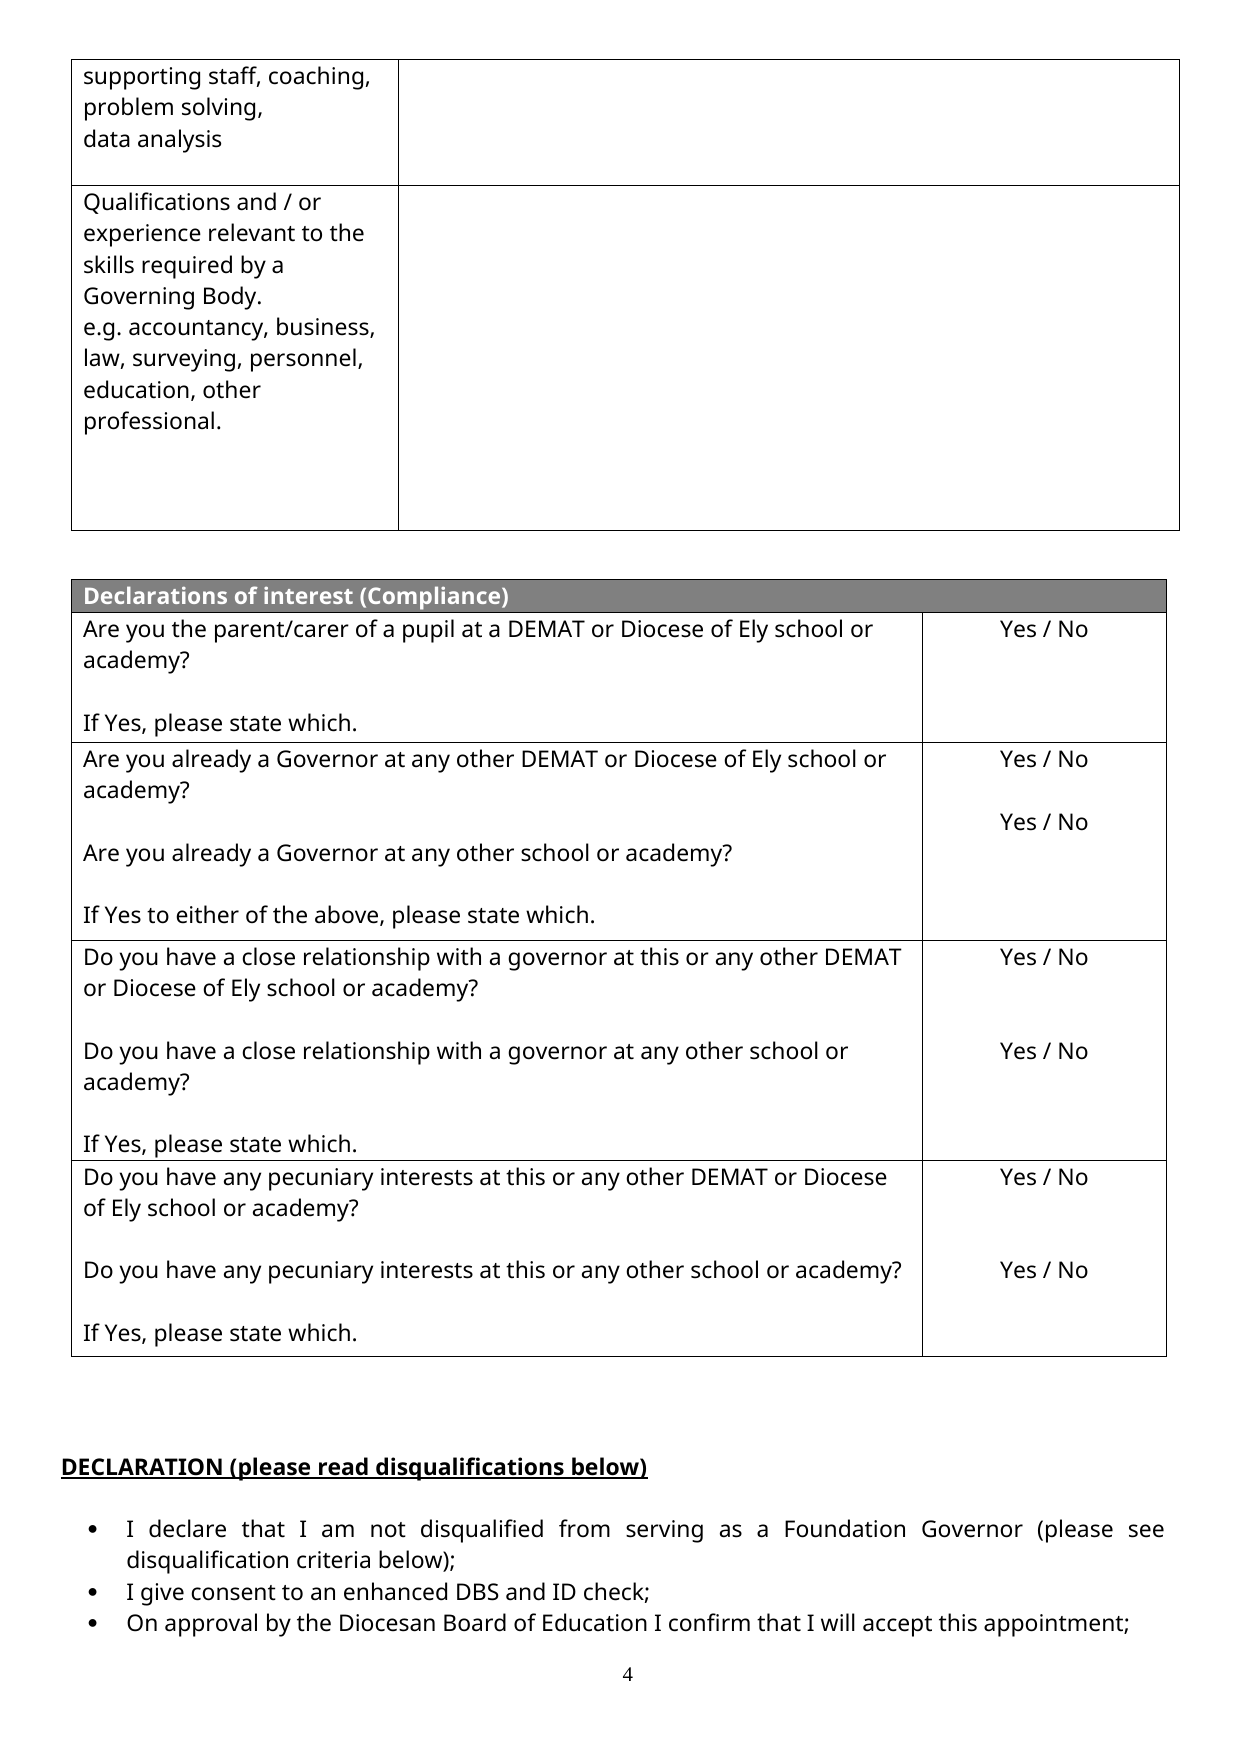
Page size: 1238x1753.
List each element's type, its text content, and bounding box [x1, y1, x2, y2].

table_cell Yes / No Yes / No [923, 743, 1166, 940]
table_cell Qualifications and / or experience relevant to the skills required by a Governing Body. e.g. accountancy, business, law, surveying, personnel, education, other professional. [72, 186, 398, 530]
table_cell [399, 60, 1179, 185]
table_header Declarations of interest (Compliance) [72, 580, 1166, 612]
table_cell Are you already a Governor at any other DEMAT or Diocese of Ely school or academy? Are you already a Governor at any other school or academy? If Yes to either of the above, please state which. [72, 743, 922, 940]
table_cell Yes / No [923, 613, 1166, 742]
table_cell Yes / No Yes / No [923, 1161, 1166, 1356]
table_cell Do you have any pecuniary interests at this or any other DEMAT or Diocese of Ely school or academy? Do you have any pecuniary interests at this or any other school or academy? If Yes, please state which. [72, 1161, 922, 1356]
text DECLARATION (please read disqualifications below) [61, 1451, 1167, 1482]
table_cell Yes / No Yes / No [923, 941, 1166, 1160]
list On approval by the Diocesan Board of Education I confirm that I will accept this appointment; [89, 1607, 1167, 1638]
table_cell Are you the parent/carer of a pupil at a DEMAT or Diocese of Ely school or academy? If Yes, please state which. [72, 613, 922, 742]
list I declare that I am not disqualified from serving as a Foundation Governor (please see disqualification criteria below); [89, 1513, 1167, 1576]
table_cell [399, 186, 1179, 530]
list I give consent to an enhanced DBS and ID check; [89, 1576, 1167, 1607]
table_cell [72, 60, 398, 185]
table_cell Do you have a close relationship with a governor at this or any other DEMAT or Diocese of Ely school or academy? Do you have a close relationship with a governor at any other school or academy? If Yes, please state which. [72, 941, 922, 1160]
